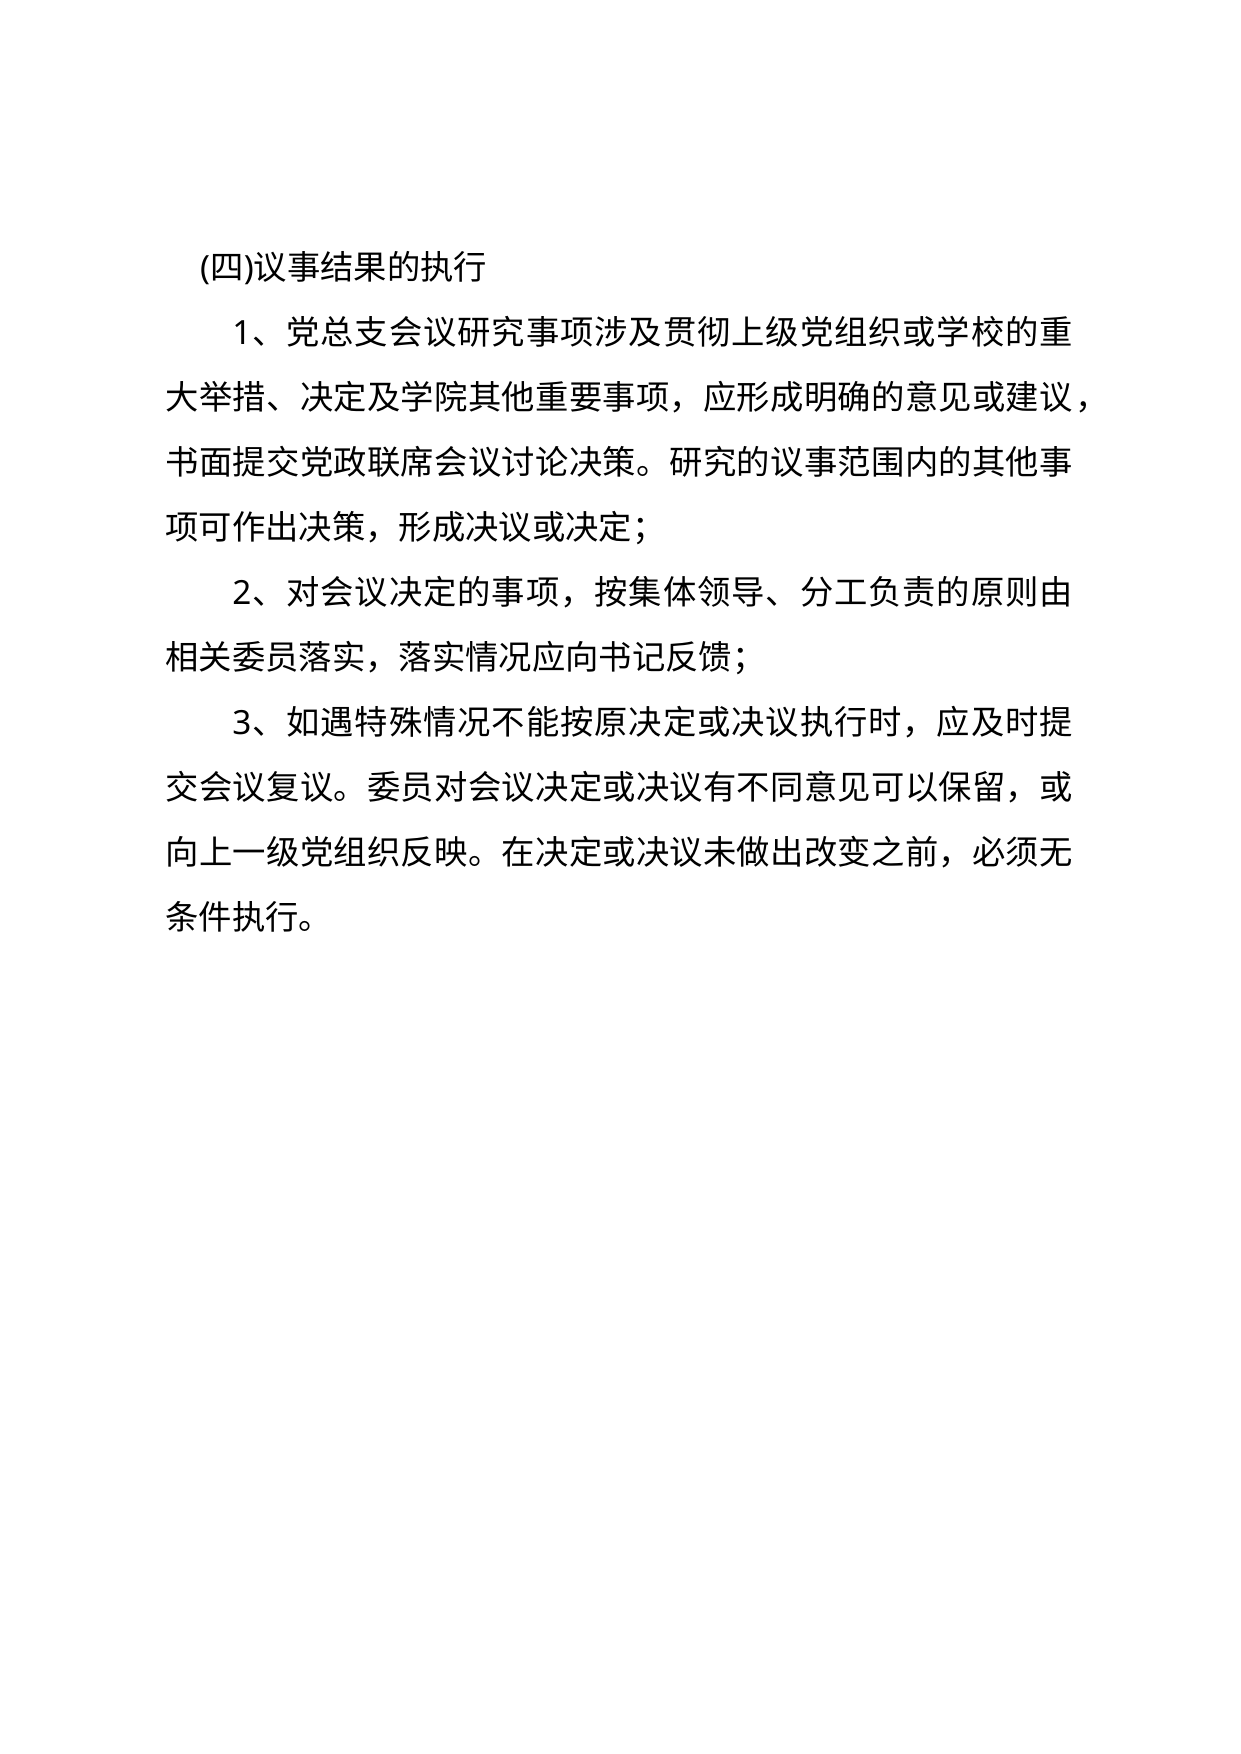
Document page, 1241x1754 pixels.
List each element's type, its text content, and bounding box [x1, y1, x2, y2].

text (四)议事结果的执行 [165, 233, 1075, 298]
text 2、对会议决定的事项，按集体领导、分工负责的原则由相关委员落实，落实情况应向书记反馈； [165, 558, 1075, 688]
text 3、如遇特殊情况不能按原决定或决议执行时，应及时提交会议复议。委员对会议决定或决议有不同意见可以保留，或向上一级党组织反映。在决定或决议未做出改变之前，必须无条件执行。 [165, 688, 1075, 948]
text 1、党总支会议研究事项涉及贯彻上级党组织或学校的重大举措、决定及学院其他重要事项，应形成明确的意见或建议，书面提交党政联席会议讨论决策。研究的议事范围内的其他事项可作出决策，形成决议或决定； [165, 298, 1075, 558]
